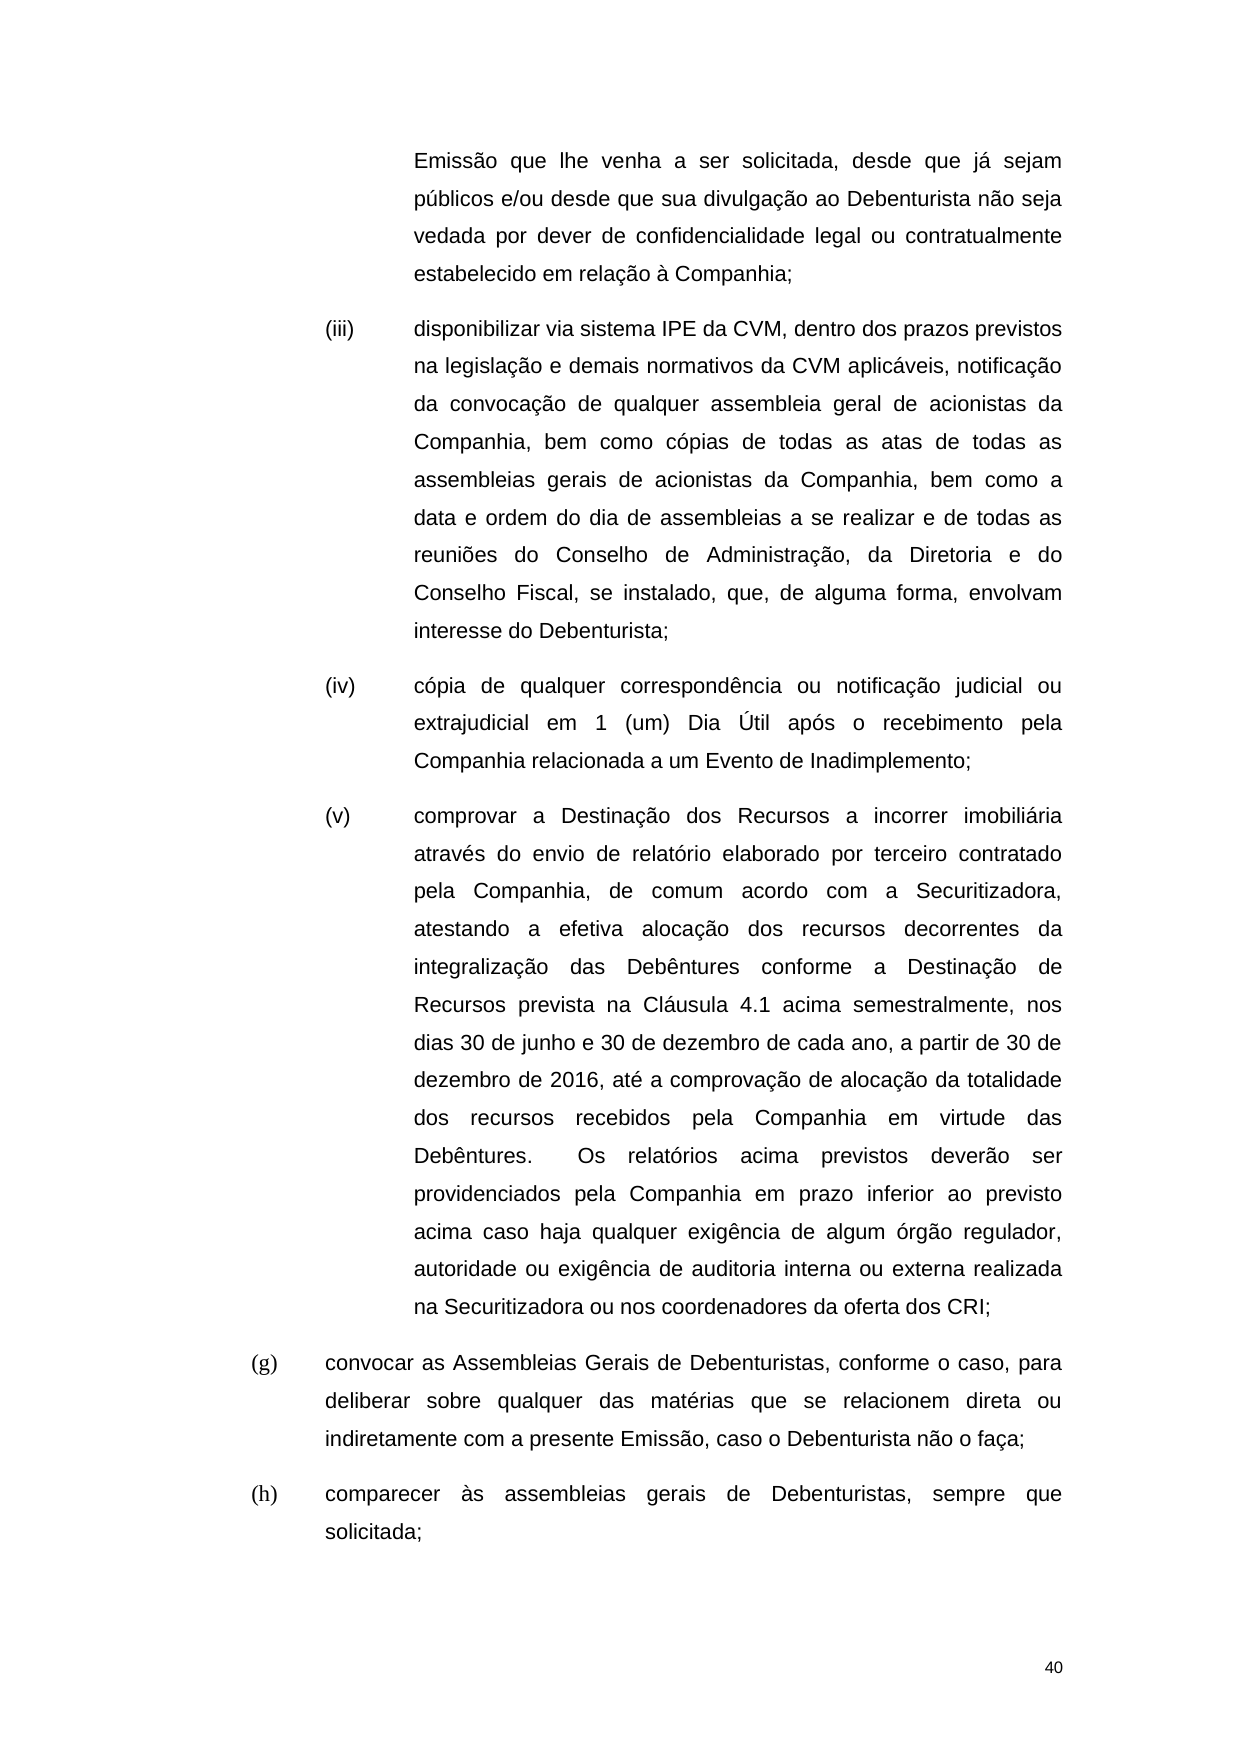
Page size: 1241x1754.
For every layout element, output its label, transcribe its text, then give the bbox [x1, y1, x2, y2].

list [325, 148, 1063, 286]
list cópia de qualquer correspondência ou notificação judicial ou extrajudicial em 1 (um) Dia Útil após o recebimento pela Companhia relacionada a um Evento de Inadimplemento; [325, 672, 1063, 773]
list disponibilizar via sistema IPE da CVM, dentro dos prazos previstos na legislação e demais normativos da CVM aplicáveis, notificação da convocação de qualquer assembleia geral de acionistas da Companhia, bem como cópias de todas as atas de todas as assembleias gerais de acionistas da Companhia, bem como a data e ordem do dia de assembleias a se realizar e de todas as reuniões do Conselho de Administração, da Diretoria e do Conselho Fiscal, se instalado, que, de alguma forma, envolvam interesse do Debenturista; [325, 316, 1063, 643]
list comparecer às assembleias gerais de Debenturistas, sempre que solicitada; [251, 1480, 1063, 1544]
list convocar as Assembleias Gerais de Debenturistas, conforme o caso, para deliberar sobre qualquer das matérias que se relacionem direta ou indiretamente com a presente Emissão, caso o Debenturista não o faça; [251, 1349, 1063, 1451]
list comprovar a Destinação dos Recursos a incorrer imobiliária através do envio de relatório elaborado por terceiro contratado pela Companhia, de comum acordo com a Securitizadora, atestando a efetiva alocação dos recursos decorrentes da integralização das Debêntures conforme a Destinação de Recursos prevista na Cláusula 4.1 acima semestralmente, nos dias 30 de junho e 30 de dezembro de cada ano, a partir de 30 de dezembro de 2016, até a comprovação de alocação da totalidade dos recursos recebidos pela Companhia em virtude das Debêntures. Os relatórios acima previstos deverão ser providenciados pela Companhia em prazo inferior ao previsto acima caso haja qualquer exigência de algum órgão regulador, autoridade ou exigência de auditoria interna ou externa realizada na Securitizadora ou nos coordenadores da oferta dos CRI; [325, 803, 1063, 1319]
